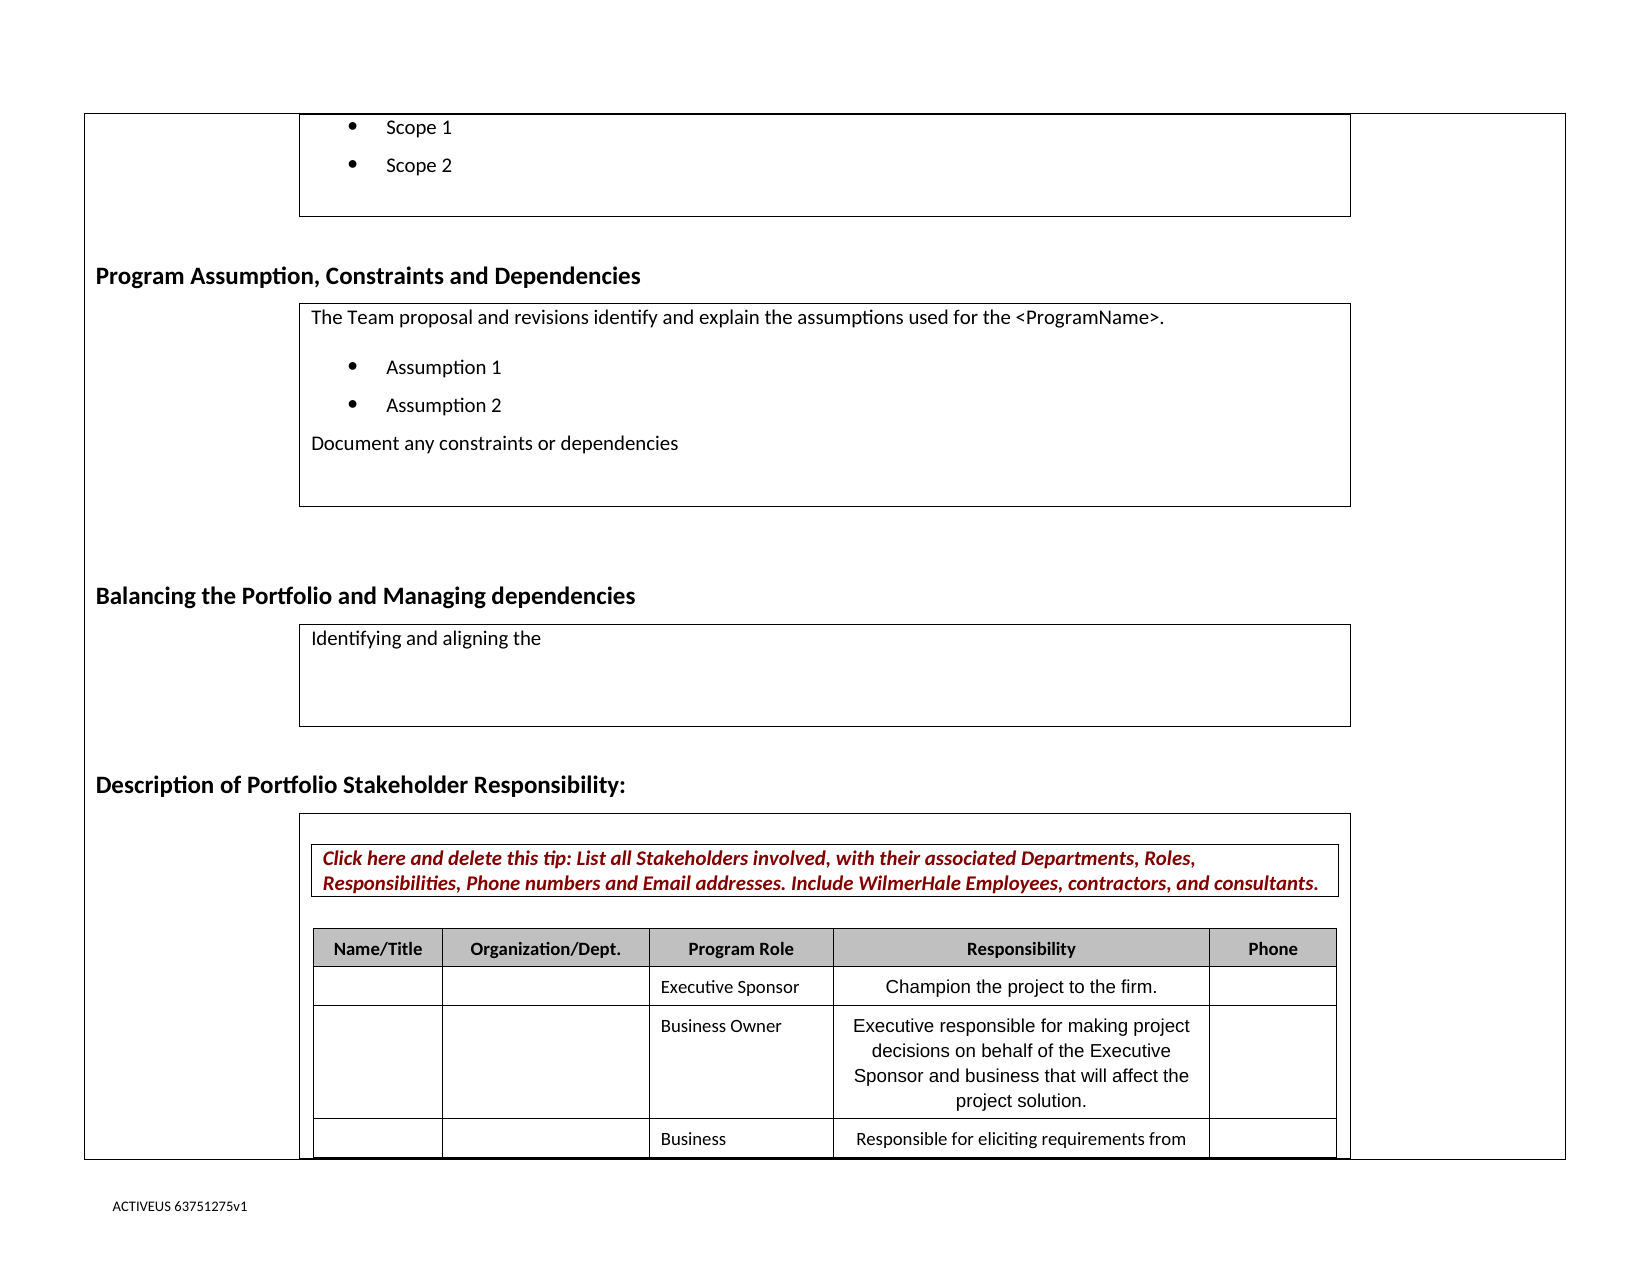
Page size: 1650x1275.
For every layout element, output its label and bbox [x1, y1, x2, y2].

table_header [85, 114, 1565, 1159]
